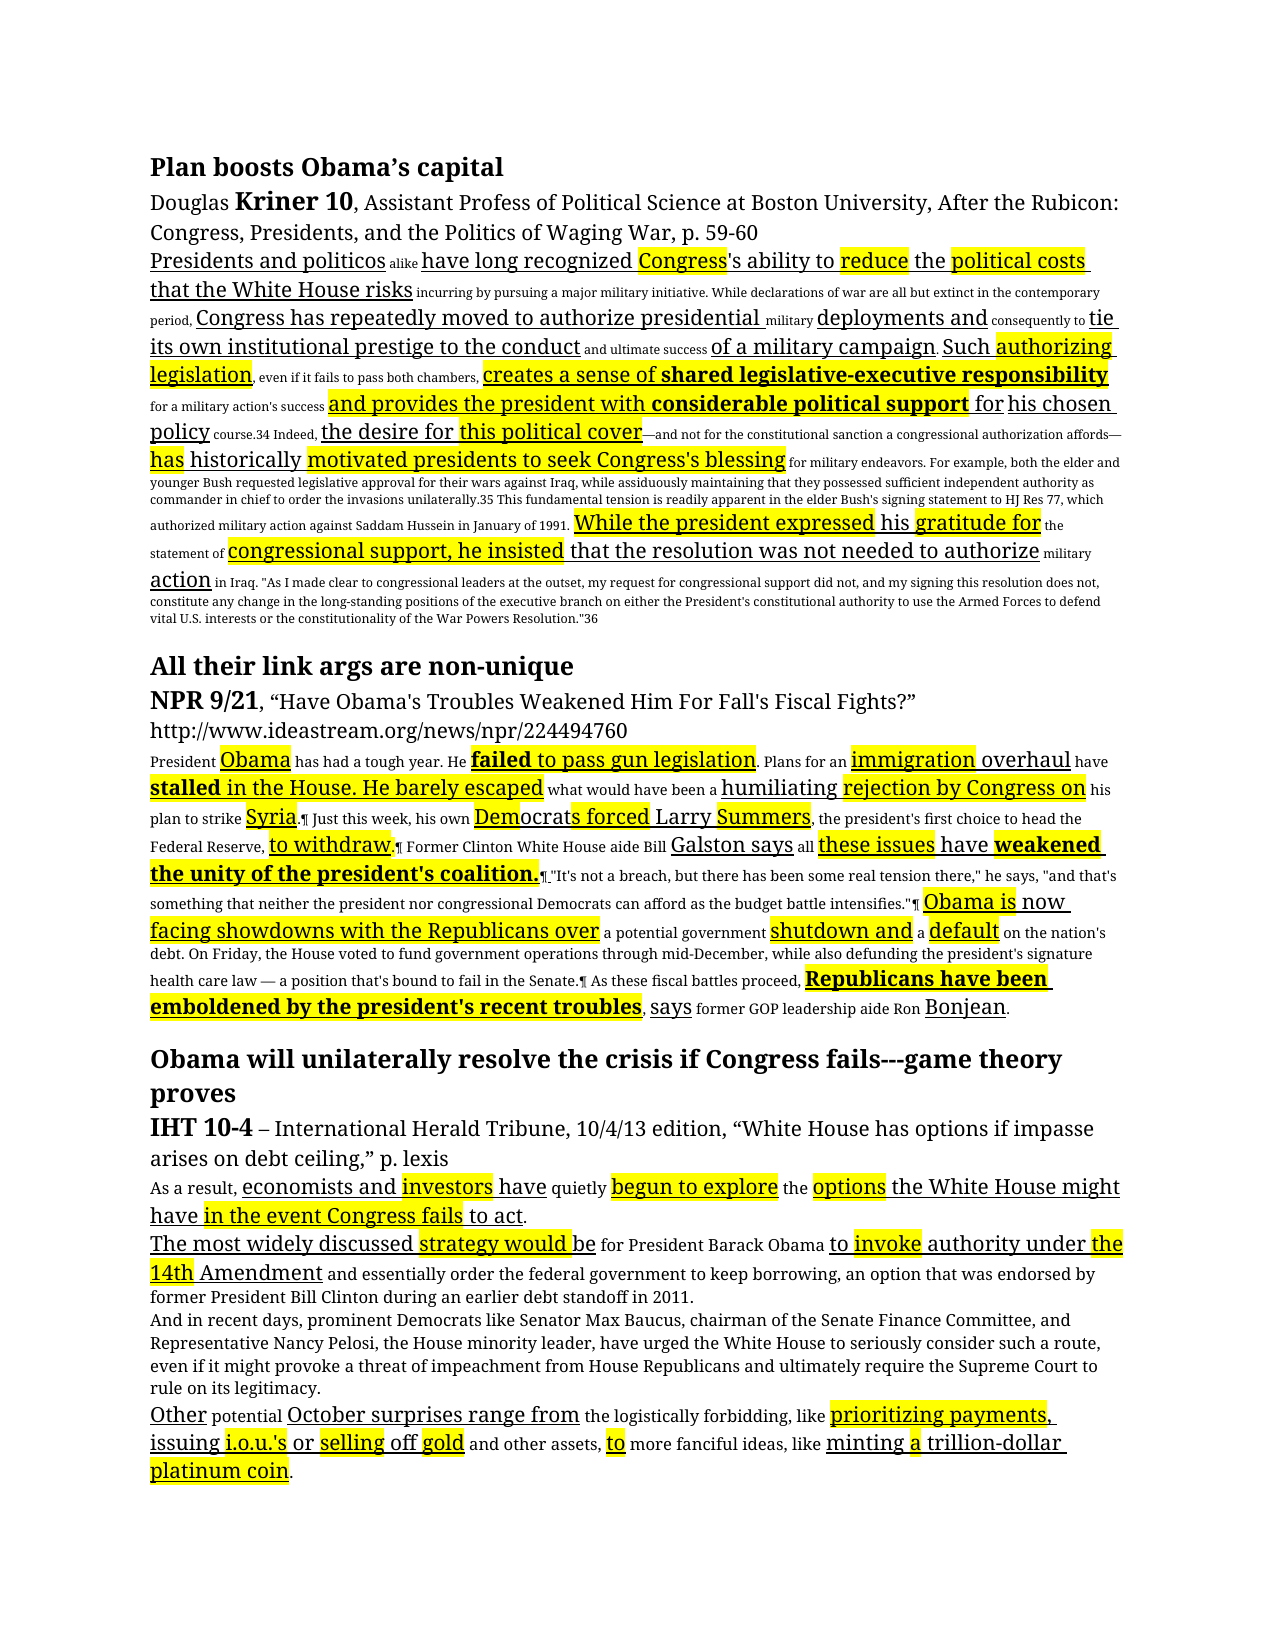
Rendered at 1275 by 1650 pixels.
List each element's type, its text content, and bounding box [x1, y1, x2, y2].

text President Obama has had a tough year. He failed to pass gun legislation. Plans for an immigration overhaul have stalled in the House. He barely escaped what would have been a humiliating rejection by Congress on his plan to strike Syria.¶ Just this week, his own Democrats forced Larry Summers, the president's first choice to head the Federal Reserve, to withdraw.¶ Former Clinton White House aide Bill Galston says all these issues have weakened the unity of the president's coalition.¶ "It's not a breach, but there has been some real tension there," he says, "and that's something that neither the president nor congressional Democrats can afford as the budget battle intensifies."¶ Obama is now facing showdowns with the Republicans over a potential government shutdown and a default on the nation's debt. On Friday, the House voted to fund government operations through mid-December, while also defunding the president's signature health care law — a position that's bound to fail in the Senate.¶ As these fiscal battles proceed, Republicans have been emboldened by the president's recent troubles, says former GOP leadership aide Ron Bonjean. [150, 745, 1125, 1021]
text All their link args are non-unique [150, 648, 1125, 683]
text And in recent days, prominent Democrats like Senator Max Baucus, chairman of the Senate Finance Committee, and Representative Nancy Pelosi, the House minority leader, have urged the White House to seriously consider such a route, even if it might provoke a threat of impeachment from House Republicans and ultimately require the Supreme Court to rule on its legitimacy. [150, 1309, 1125, 1400]
text Obama will unilaterally resolve the crisis if Congress fails---game theory proves [150, 1042, 1125, 1110]
text NPR 9/21, “Have Obama's Troubles Weakened Him For Fall's Fiscal Fights?” http://www.ideastream.org/news/npr/224494760 [150, 683, 1125, 745]
text IHT 10-4 – International Herald Tribune, 10/4/13 edition, “White House has options if impasse arises on debt ceiling,” p. lexis [150, 1110, 1125, 1172]
text Presidents and politicos alike have long recognized Congress's ability to reduce the political costs that the White House risks incurring by pursuing a major military initiative. While declarations of war are all but extinct in the contemporary period, Congress has repeatedly moved to authorize presidential military deployments and consequently to tie its own institutional prestige to the conduct and ultimate success of a military campaign. Such authorizing legislation, even if it fails to pass both chambers, creates a sense of shared legislative-executive responsibility for a military action's success and provides the president with considerable political support for his chosen policy course.34 Indeed, the desire for this political cover—and not for the constitutional sanction a congressional authorization affords—has historically motivated presidents to seek Congress's blessing for military endeavors. For example, both the elder and younger Bush requested legislative approval for their wars against Iraq, while assiduously maintaining that they possessed sufficient independent authority as commander in chief to order the invasions unilaterally.35 This fundamental tension is readily apparent in the elder Bush's signing statement to HJ Res 77, which authorized military action against Saddam Hussein in January of 1991. While the president expressed his gratitude for the statement of congressional support, he insisted that the resolution was not needed to authorize military action in Iraq. "As I made clear to congressional leaders at the outset, my request for congressional support did not, and my signing this resolution does not, constitute any change in the long-standing positions of the executive branch on either the President's constitutional authority to use the Armed Forces to defend vital U.S. interests or the constitutionality of the War Powers Resolution."36 [150, 247, 1125, 628]
text The most widely discussed strategy would be for President Barack Obama to invoke authority under the 14th Amendment and essentially order the federal government to keep borrowing, an option that was endorsed by former President Bill Clinton during an earlier debt standoff in 2011. [150, 1229, 1125, 1309]
text Other potential October surprises range from the logistically forbidding, like prioritizing payments, issuing i.o.u.'s or selling off gold and other assets, to more fanciful ideas, like minting a trillion-dollar platinum coin. [150, 1400, 1125, 1485]
text As a result, economists and investors have quietly begun to explore the options the White House might have in the event Congress fails to act. [150, 1172, 1125, 1229]
text Plan boosts Obama’s capital [150, 150, 1125, 184]
text Douglas Kriner 10, Assistant Profess of Political Science at Boston University, After the Rubicon: Congress, Presidents, and the Politics of Waging War, p. 59-60 [150, 184, 1125, 247]
